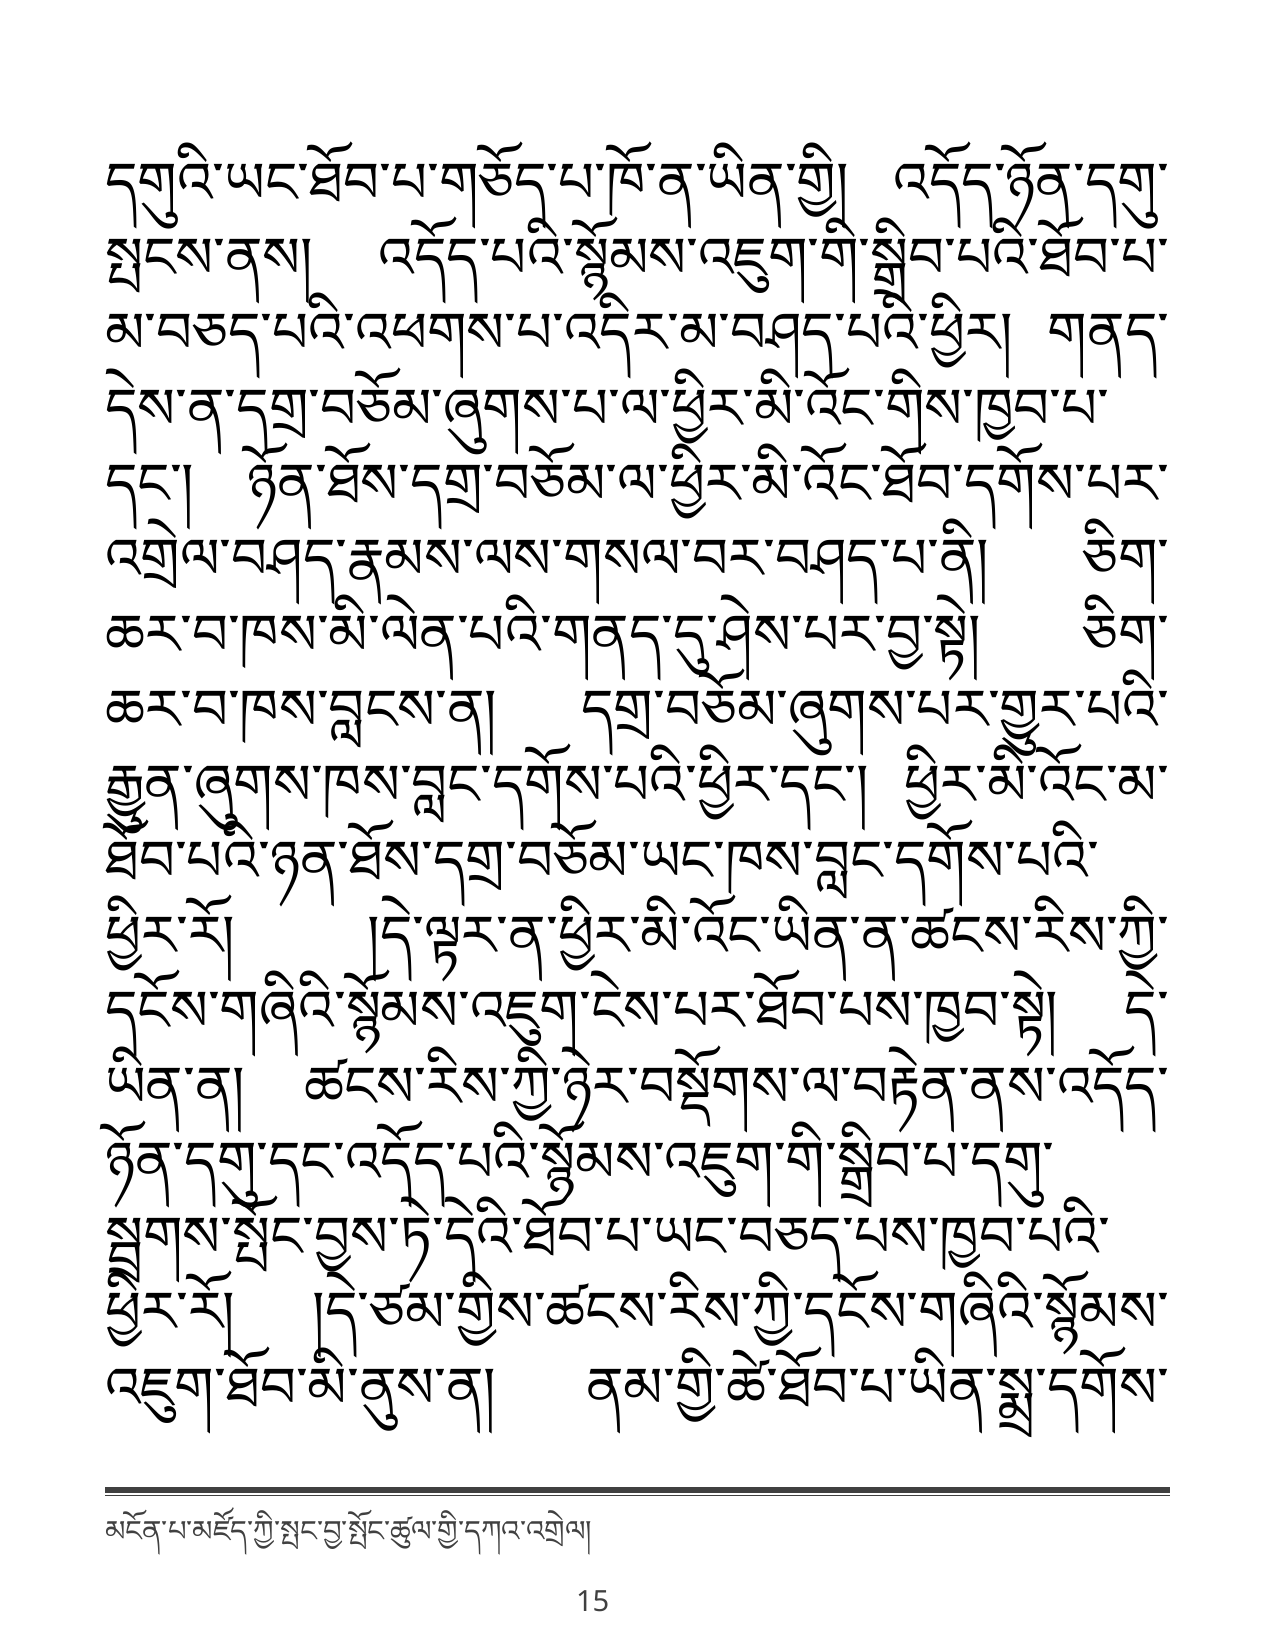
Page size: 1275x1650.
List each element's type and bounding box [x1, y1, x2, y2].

text [105, 150, 1170, 1421]
